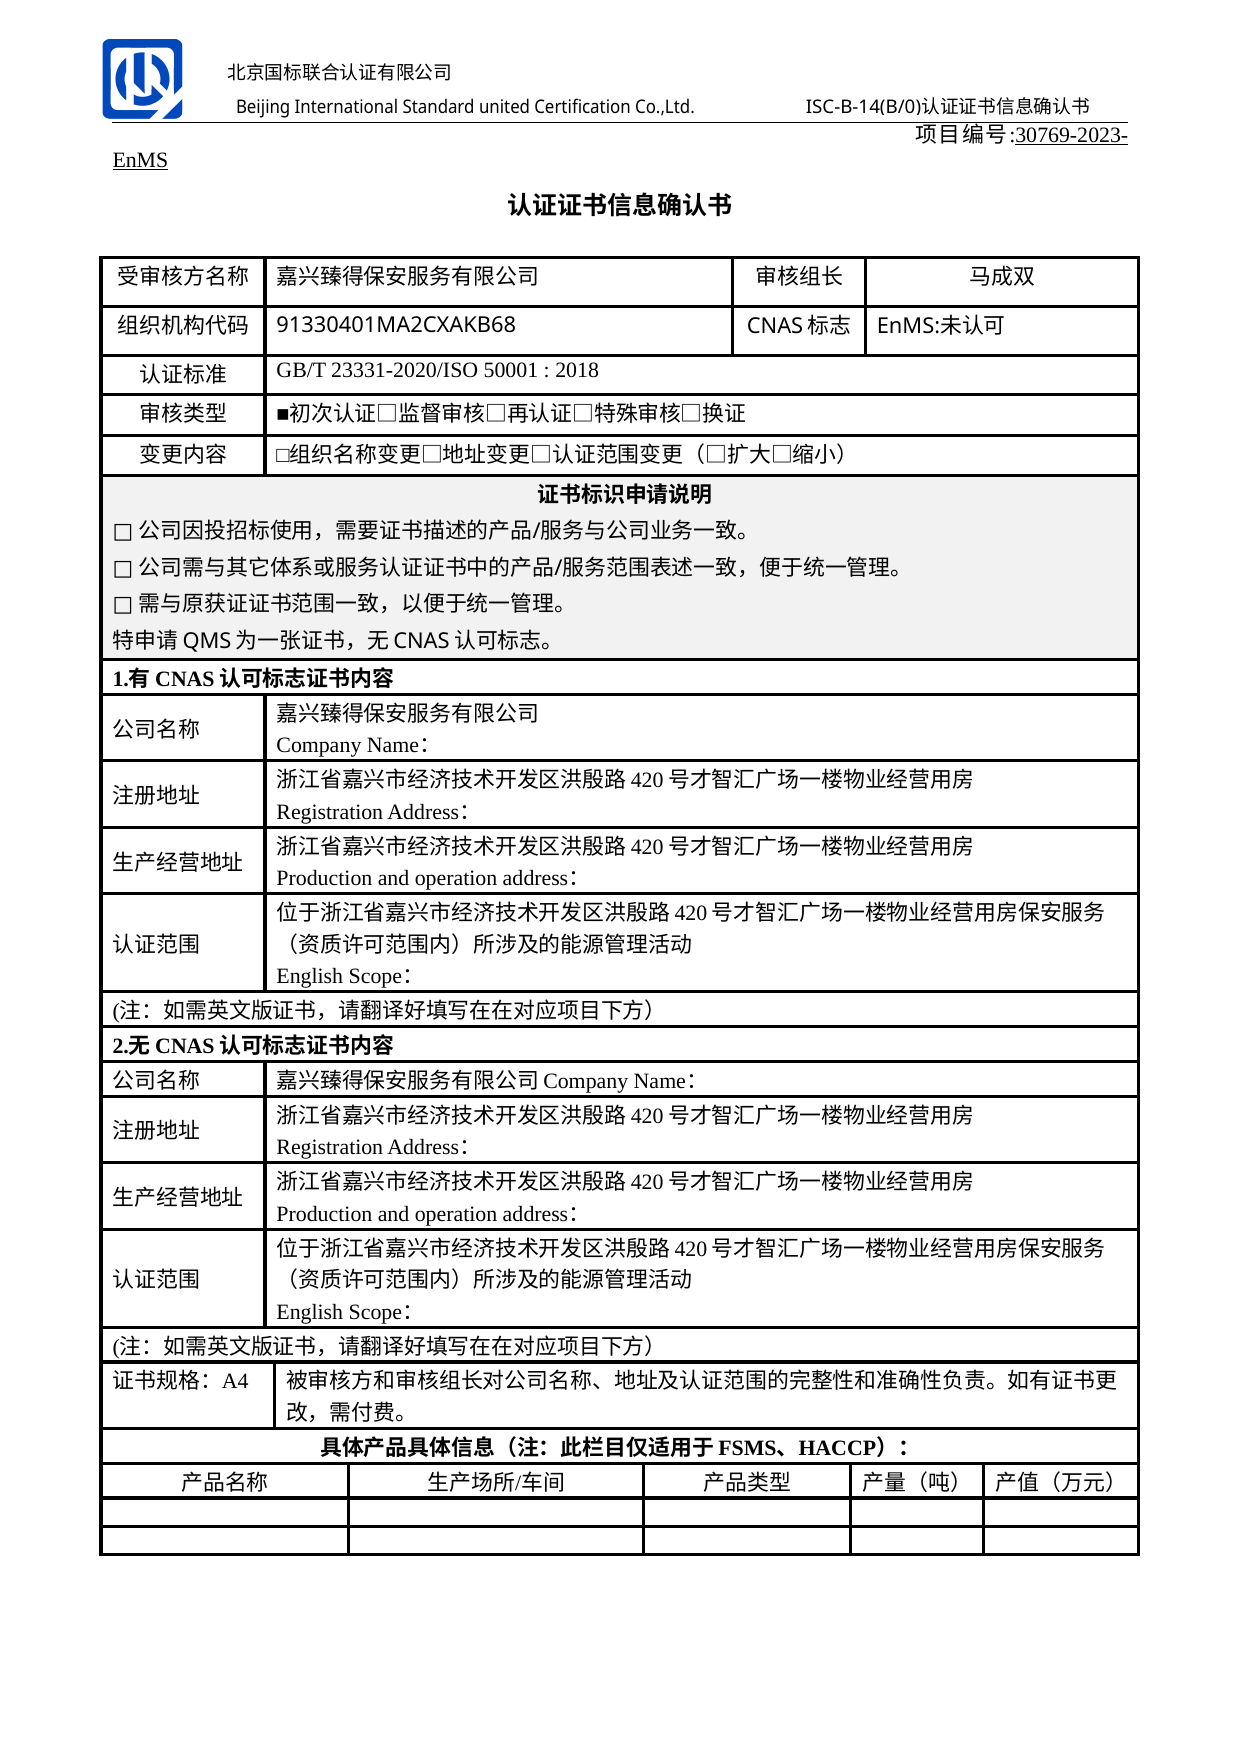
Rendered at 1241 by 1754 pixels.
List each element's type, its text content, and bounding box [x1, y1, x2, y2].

table_cell 认证范围 [103, 1231, 263, 1326]
table_cell 产品类型 [645, 1465, 849, 1496]
table_cell EnMS:未认可 [867, 308, 1137, 354]
table_header 嘉兴臻得保安服务有限公司 [267, 259, 731, 305]
table_cell 位于浙江省嘉兴市经济技术开发区洪殷路420号才智汇广场一楼物业经营用房保安服务（资质许可范围内）所涉及的能源管理活动 English Scope： [267, 1231, 1137, 1326]
table_cell 证书标识申请说明 □ 公司因投招标使用，需要证书描述的产品/服务与公司业务一致。 □ 公司需与其它体系或服务认证证书中的产品/服务范围表述一致，便于统一管理。 □ 需与原获证证书范围一致，以便于统一管理。 特申请QMS为一张证书，无CNAS认可标志。 [103, 477, 1137, 658]
table_cell [645, 1500, 849, 1525]
table_cell 认证范围 [103, 895, 263, 990]
table_cell [645, 1528, 849, 1553]
table_cell 注册地址 [103, 1098, 263, 1161]
picture [102, 39, 183, 119]
table_cell [103, 1528, 347, 1553]
table_cell (注：如需英文版证书，请翻译好填写在在对应项目下方） [103, 1329, 1137, 1360]
table_cell [350, 1500, 642, 1525]
table_cell [852, 1500, 982, 1525]
table_cell GB/T 23331-2020/ISO 50001 : 2018 [267, 357, 1137, 393]
table_cell 浙江省嘉兴市经济技术开发区洪殷路420号才智汇广场一楼物业经营用房 Registration Address： [267, 762, 1137, 826]
table_header 受审核方名称 [103, 259, 263, 305]
table_cell 审核类型 [103, 396, 263, 433]
table_cell 产值（万元） [985, 1465, 1137, 1496]
table_cell 生产场所/车间 [350, 1465, 642, 1496]
table_cell [985, 1528, 1137, 1553]
table_cell 认证标准 [103, 357, 263, 393]
table_cell [852, 1528, 982, 1553]
table_cell 证书规格：A4 [103, 1364, 273, 1427]
table_cell 公司名称 [103, 1063, 263, 1094]
table_cell 浙江省嘉兴市经济技术开发区洪殷路420号才智汇广场一楼物业经营用房 Production and operation address： [267, 829, 1137, 892]
table_cell 生产经营地址 [103, 829, 263, 892]
table_cell 变更内容 [103, 437, 263, 474]
table_cell 公司名称 [103, 696, 263, 759]
table_cell 嘉兴臻得保安服务有限公司 Company Name： [267, 696, 1137, 759]
table_cell 1.有CNAS认可标志证书内容 [103, 661, 1137, 693]
table_cell [103, 1500, 347, 1525]
table_cell 2.无CNAS认可标志证书内容 [103, 1028, 1137, 1060]
table_cell 嘉兴臻得保安服务有限公司Company Name： [267, 1063, 1137, 1094]
table_cell 产品名称 [103, 1465, 347, 1496]
table_cell 生产经营地址 [103, 1164, 263, 1227]
table_cell 具体产品具体信息（注：此栏目仅适用于FSMS、HACCP）： [103, 1430, 1137, 1462]
table_cell ■初次认证□监督审核□再认证□特殊审核□换证 [267, 396, 1137, 433]
table_cell 组织机构代码 [103, 308, 263, 354]
table_cell (注：如需英文版证书，请翻译好填写在在对应项目下方） [103, 993, 1137, 1025]
table_cell 浙江省嘉兴市经济技术开发区洪殷路420号才智汇广场一楼物业经营用房 Production and operation address： [267, 1164, 1137, 1227]
table_cell CNAS标志 [734, 308, 864, 354]
table_cell 91330401MA2CXAKB68 [267, 308, 731, 354]
table_cell 位于浙江省嘉兴市经济技术开发区洪殷路420号才智汇广场一楼物业经营用房保安服务（资质许可范围内）所涉及的能源管理活动 English Scope： [267, 895, 1137, 990]
table_cell 被审核方和审核组长对公司名称、地址及认证范围的完整性和准确性负责。如有证书更改，需付费。 [276, 1364, 1137, 1427]
text 项目编号:30769-2023-EnMS [112, 123, 1128, 173]
table_cell 浙江省嘉兴市经济技术开发区洪殷路420号才智汇广场一楼物业经营用房 Registration Address： [267, 1098, 1137, 1161]
table_cell [350, 1528, 642, 1553]
table_header 审核组长 [734, 259, 864, 305]
table_header 马成双 [867, 259, 1137, 305]
text 认证证书信息确认书 [112, 185, 1128, 222]
table_cell □组织名称变更□地址变更□认证范围变更（□扩大□缩小） [267, 437, 1137, 474]
table_cell 产量（吨） [852, 1465, 982, 1496]
table_cell 注册地址 [103, 762, 263, 826]
table_cell [985, 1500, 1137, 1525]
